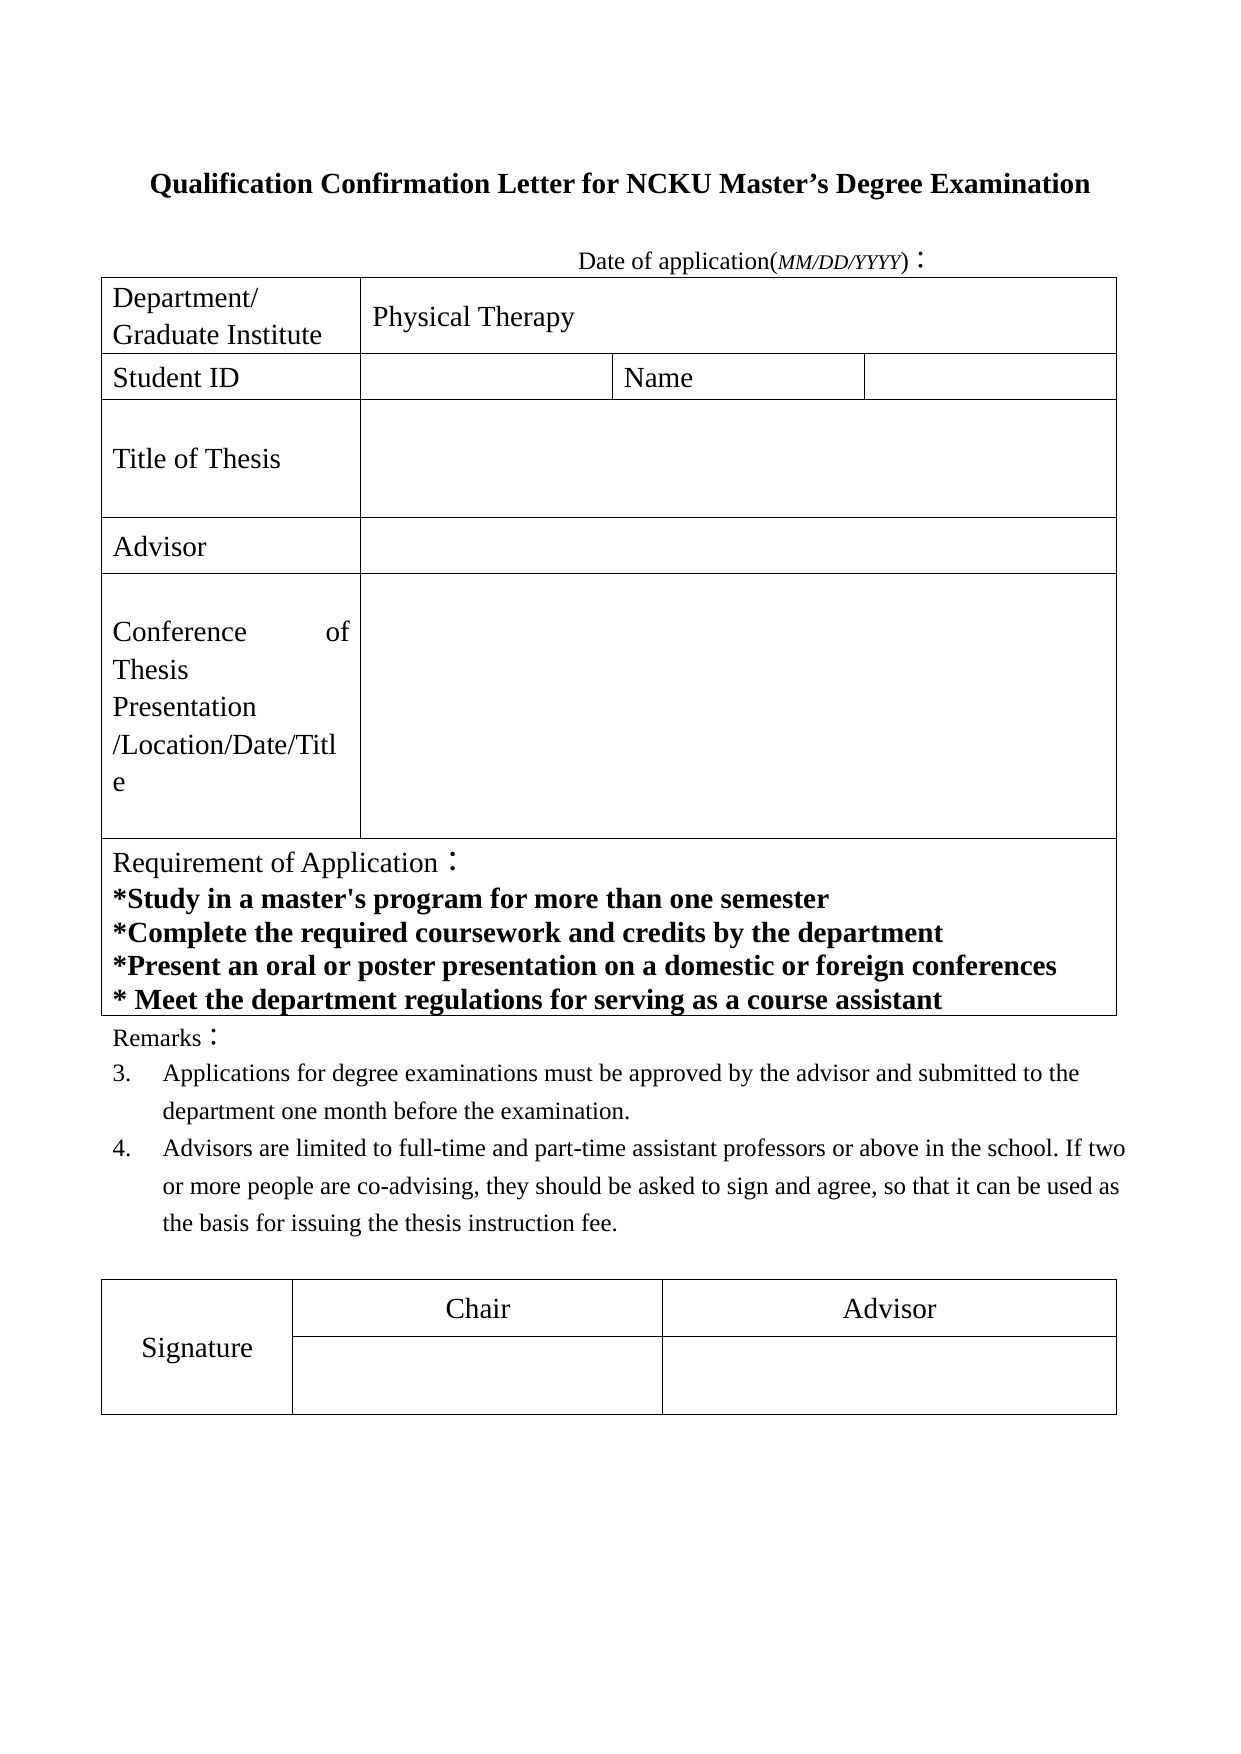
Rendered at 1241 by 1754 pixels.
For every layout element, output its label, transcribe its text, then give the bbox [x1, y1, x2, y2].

table_cell [663, 1337, 1116, 1414]
table_cell Requirement of Application： *Study in a master's program for more than one semester *Complete the required coursework and credits by the department *Present an oral or poster presentation on a domestic or foreign conferences * Meet the department regulations for serving as a course assistant [102, 839, 1116, 1015]
table_cell Advisor [102, 518, 360, 573]
text Date of application(MM/DD/YYYY)： [112, 202, 1128, 277]
table_header Advisor [663, 1280, 1116, 1336]
table_cell [865, 354, 1116, 399]
table_cell Student ID [102, 354, 360, 399]
table_cell [361, 400, 1116, 517]
table_cell Title of Thesis [102, 400, 360, 517]
list Applications for degree examinations must be approved by the advisor and submitted to the department one month before the examination. [112, 1054, 1128, 1129]
table_header Physical Therapy [361, 278, 1116, 353]
table_header Department/ Graduate Institute [102, 278, 360, 353]
table_cell [293, 1337, 662, 1414]
table_cell [361, 574, 1116, 838]
text Qualification Confirmation Letter for NCKU Master’s Degree Examination [112, 164, 1128, 202]
table_cell [361, 518, 1116, 573]
table_cell [361, 354, 612, 399]
table_header Signature [102, 1280, 292, 1414]
table_cell Name [613, 354, 864, 399]
text Remarks： [112, 1016, 1128, 1054]
list Advisors are limited to full-time and part-time assistant professors or above in the school. If two or more people are co-advising, they should be asked to sign and agree, so that it can be used as the basis for issuing the thesis instruction fee. [112, 1129, 1128, 1241]
table_cell Conference of Thesis Presentation /Location/Date/Title [102, 574, 360, 838]
table_header Chair [293, 1280, 662, 1336]
